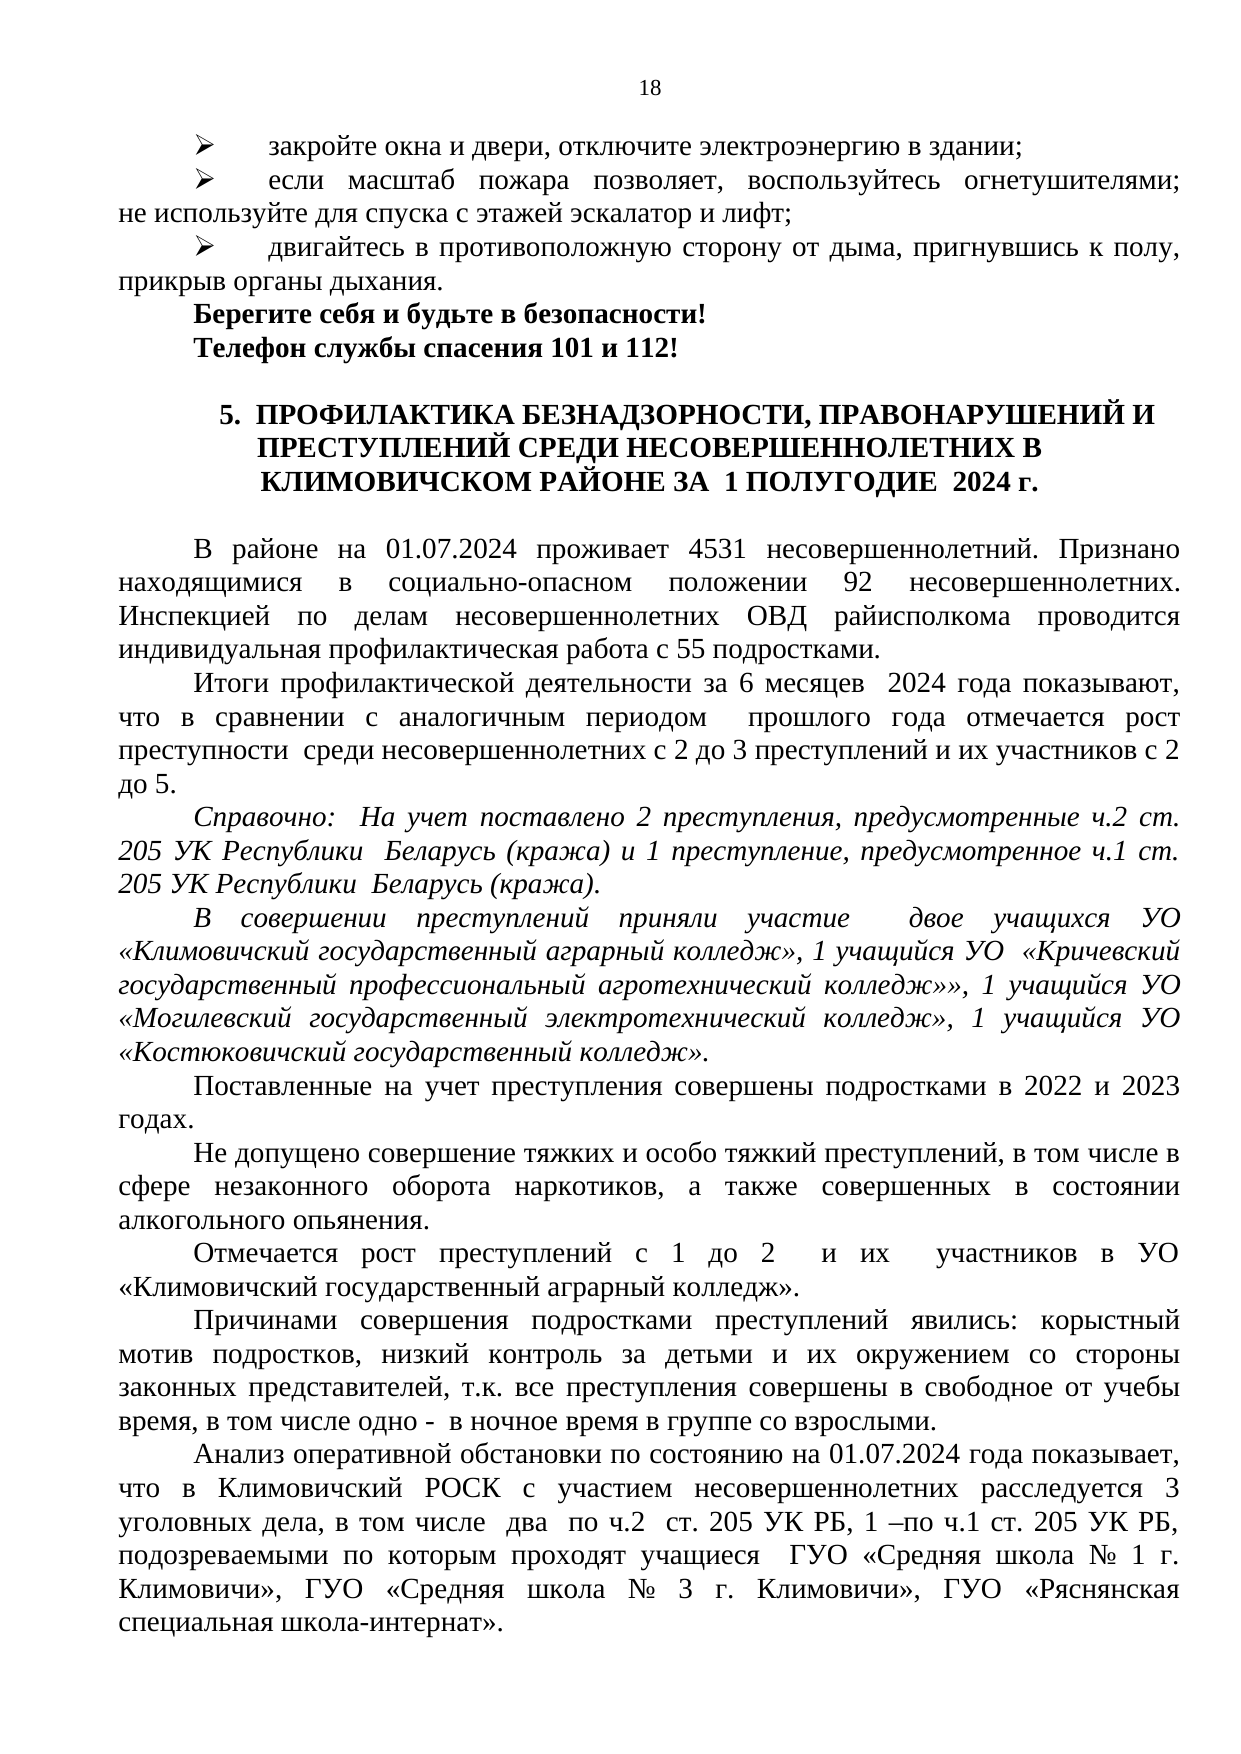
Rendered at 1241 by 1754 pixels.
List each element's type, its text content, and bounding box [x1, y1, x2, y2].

text 5. ПРОФИЛАКТИКА БЕЗНАДЗОРНОСТИ, ПРАВОНАРУШЕНИЙ И ПРЕСТУПЛЕНИЙ СРЕДИ НЕСОВЕРШЕННОЛЕТНИХ В КЛИМОВИЧСКОМ РАЙОНЕ ЗА 1 ПОЛУГОДИЕ 2024 г. [118, 397, 1181, 497]
text Справочно: На учет поставлено 2 преступления, предусмотренные ч.2 ст. 205 УК Республики Беларусь (кража) и 1 преступление, предусмотренное ч.1 ст. 205 УК Республики Беларусь (кража). [118, 799, 1181, 900]
text Не допущено совершение тяжких и особо тяжкий преступлений, в том числе в сфере незаконного оборота наркотиков, а также совершенных в состоянии алкогольного опьянения. [118, 1135, 1181, 1235]
text В совершении преступлений приняли участие двое учащихся УО «Климовичский государственный аграрный колледж», 1 учащийся УО «Кричевский государственный профессиональный агротехнический колледж»», 1 учащийся УО «Могилевский государственный электротехнический колледж», 1 учащийся УО «Костюковичский государственный колледж». [118, 900, 1181, 1068]
text Поставленные на учет преступления совершены подростками в 2022 и 2023 годах. [118, 1068, 1181, 1135]
text Телефон службы спасения 101 и 112! [118, 330, 1181, 363]
text Берегите себя и будьте в безопасности! [118, 296, 1181, 330]
text Анализ оперативной обстановки по состоянию на 01.07.2024 года показывает, что в Климовичский РОСК с участием несовершеннолетних расследуется 3 уголовных дела, в том числе два по ч.2 ст. 205 УК РБ, 1 –по ч.1 ст. 205 УК РБ, подозреваемыми по которым проходят учащиеся ГУО «Средняя школа № 1 г. Климовичи», ГУО «Средняя школа № 3 г. Климовичи», ГУО «Ряснянская специальная школа-интернат». [118, 1437, 1181, 1638]
text Причинами совершения подростками преступлений явились: корыстный мотив подростков, низкий контроль за детьми и их окружением со стороны законных представителей, т.к. все преступления совершены в свободное от учебы время, в том числе одно - в ночное время в группе со взрослыми. [118, 1302, 1181, 1437]
list двигайтесь в противоположную сторону от дыма, пригнувшись к полу, прикрыв органы дыхания. [118, 229, 1181, 296]
text Отмечается рост преступлений с 1 до 2 и их участников в УО «Климовичский государственный аграрный колледж». [118, 1235, 1181, 1302]
list закройте окна и двери, отключите электроэнергию в здании; [118, 128, 1181, 162]
list если масштаб пожара позволяет, воспользуйтесь огнетушителями; не используйте для спуска с этажей эскалатор и лифт; [118, 162, 1181, 229]
text В районе на 01.07.2024 проживает 4531 несовершеннолетний. Признано находящимися в социально-опасном положении 92 несовершеннолетних. Инспекцией по делам несовершеннолетних ОВД райисполкома проводится индивидуальная профилактическая работа с 55 подростками. [118, 531, 1181, 665]
text Итоги профилактической деятельности за 6 месяцев 2024 года показывают, что в сравнении с аналогичным периодом прошлого года отмечается рост преступности среди несовершеннолетних с 2 до 3 преступлений и их участников с 2 до 5. [118, 665, 1181, 799]
